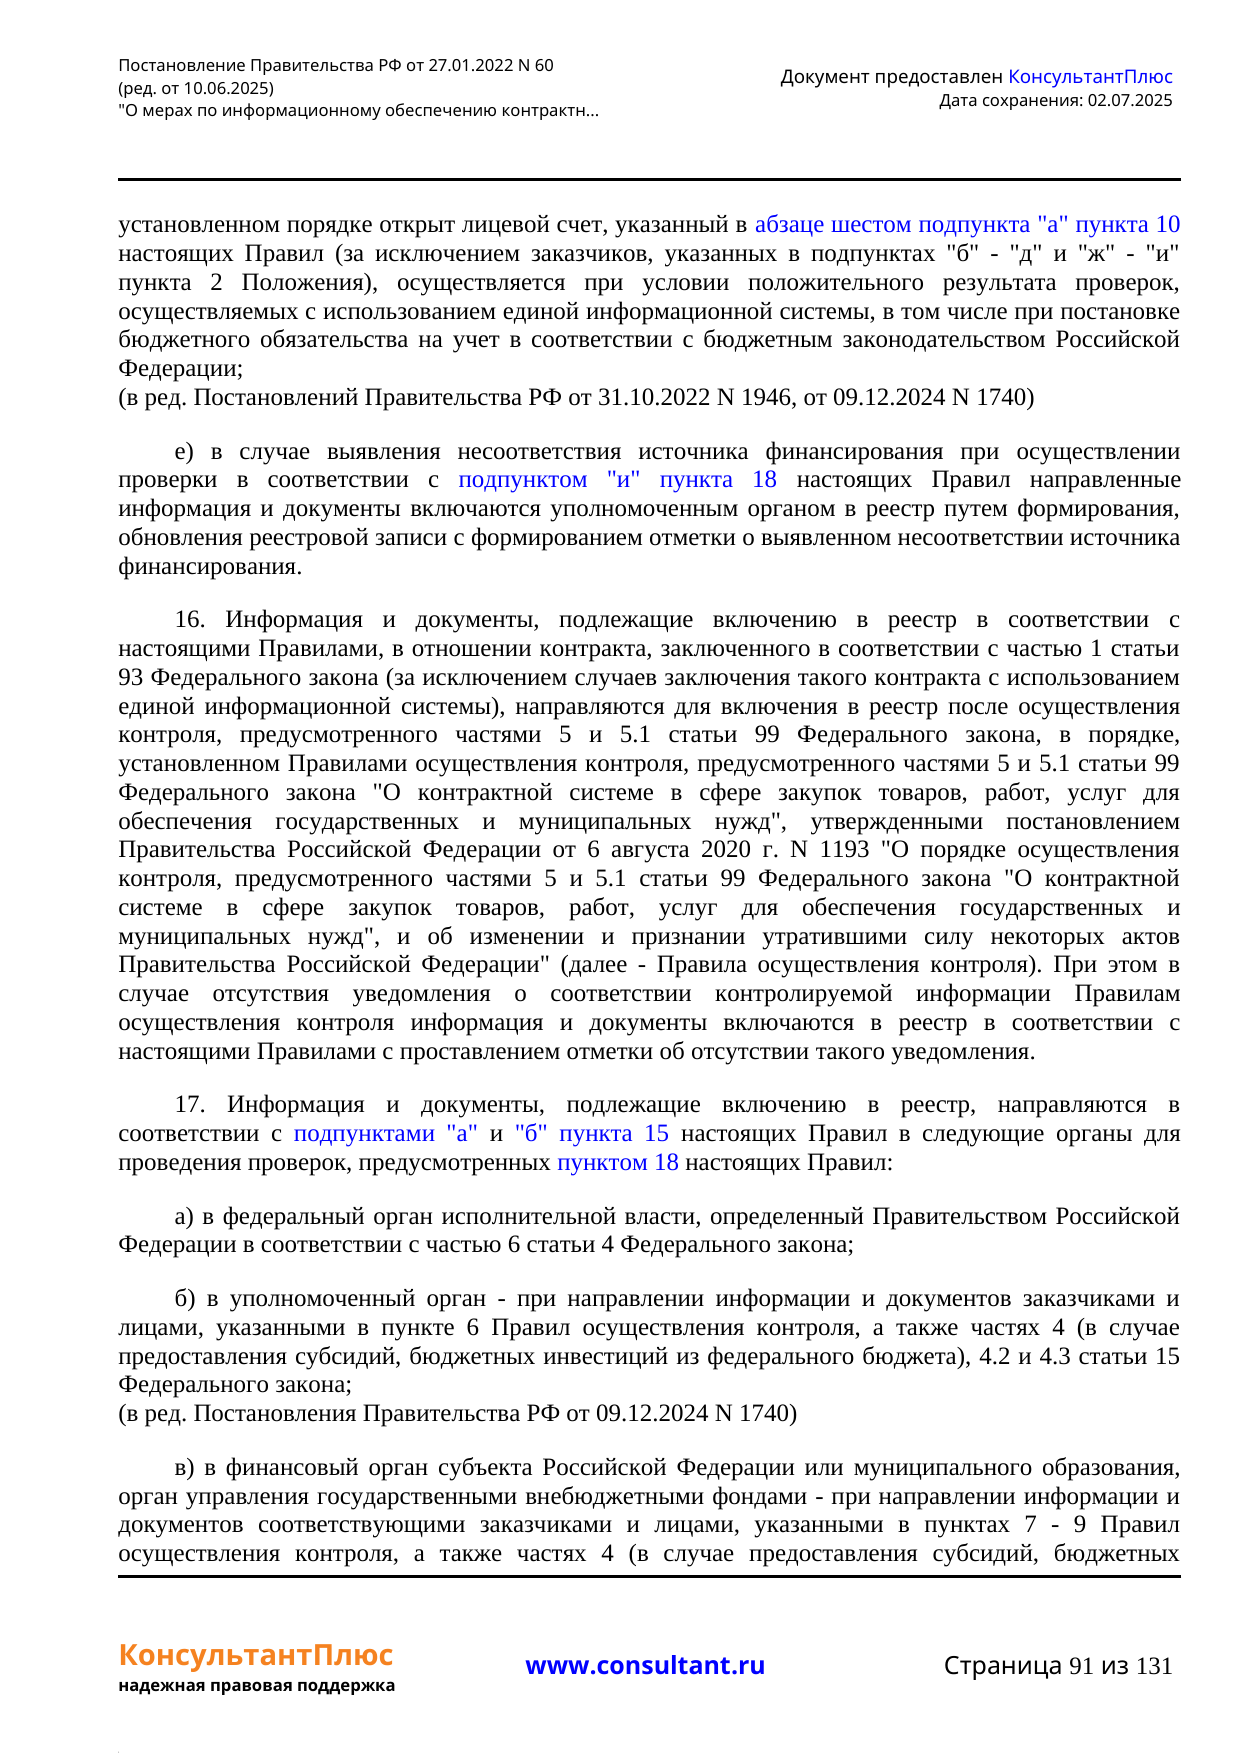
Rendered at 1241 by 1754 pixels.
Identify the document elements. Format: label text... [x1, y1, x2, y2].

text е) в случае выявления несоответствия источника финансирования при осуществлении проверки в соответствии с подпунктом "и" пункта 18 настоящих Правил направленные информация и документы включаются уполномоченным органом в реестр путем формирования, обновления реестровой записи с формированием отметки о выявленном несоответствии источника финансирования. [118, 436, 1181, 579]
text б) в уполномоченный орган - при направлении информации и документов заказчиками и лицами, указанными в пункте 6 Правил осуществления контроля, а также частях 4 (в случае предоставления субсидий, бюджетных инвестиций из федерального бюджета), 4.2 и 4.3 статьи 15 Федерального закона; [118, 1283, 1181, 1398]
text (в ред. Постановлений Правительства РФ от 31.10.2022 N 1946, от 09.12.2024 N 1740) [118, 382, 1181, 411]
text 16. Информация и документы, подлежащие включению в реестр в соответствии с настоящими Правилами, в отношении контракта, заключенного в соответствии с частью 1 статьи 93 Федерального закона (за исключением случаев заключения такого контракта с использованием единой информационной системы), направляются для включения в реестр после осуществления контроля, предусмотренного частями 5 и 5.1 статьи 99 Федерального закона, в порядке, установленном Правилами осуществления контроля, предусмотренного частями 5 и 5.1 статьи 99 Федерального закона "О контрактной системе в сфере закупок товаров, работ, услуг для обеспечения государственных и муниципальных нужд", утвержденными постановлением Правительства Российской Федерации от 6 августа 2020 г. N 1193 "О порядке осуществления контроля, предусмотренного частями 5 и 5.1 статьи 99 Федерального закона "О контрактной системе в сфере закупок товаров, работ, услуг для обеспечения государственных и муниципальных нужд", и об изменении и признании утратившими силу некоторых актов Правительства Российской Федерации" (далее - Правила осуществления контроля). При этом в случае отсутствия уведомления о соответствии контролируемой информации Правилам осуществления контроля информация и документы включаются в реестр в соответствии с настоящими Правилами с проставлением отметки об отсутствии такого уведомления. [118, 604, 1181, 1064]
text 17. Информация и документы, подлежащие включению в реестр, направляются в соответствии с подпунктами "а" и "б" пункта 15 настоящих Правил в следующие органы для проведения проверок, предусмотренных пунктом 18 настоящих Правил: [118, 1089, 1181, 1176]
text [118, 209, 1181, 382]
text а) в федеральный орган исполнительной власти, определенный Правительством Российской Федерации в соответствии с частью 6 статьи 4 Федерального закона; [118, 1201, 1181, 1258]
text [118, 1452, 1181, 1567]
text (в ред. Постановления Правительства РФ от 09.12.2024 N 1740) [118, 1398, 1181, 1427]
